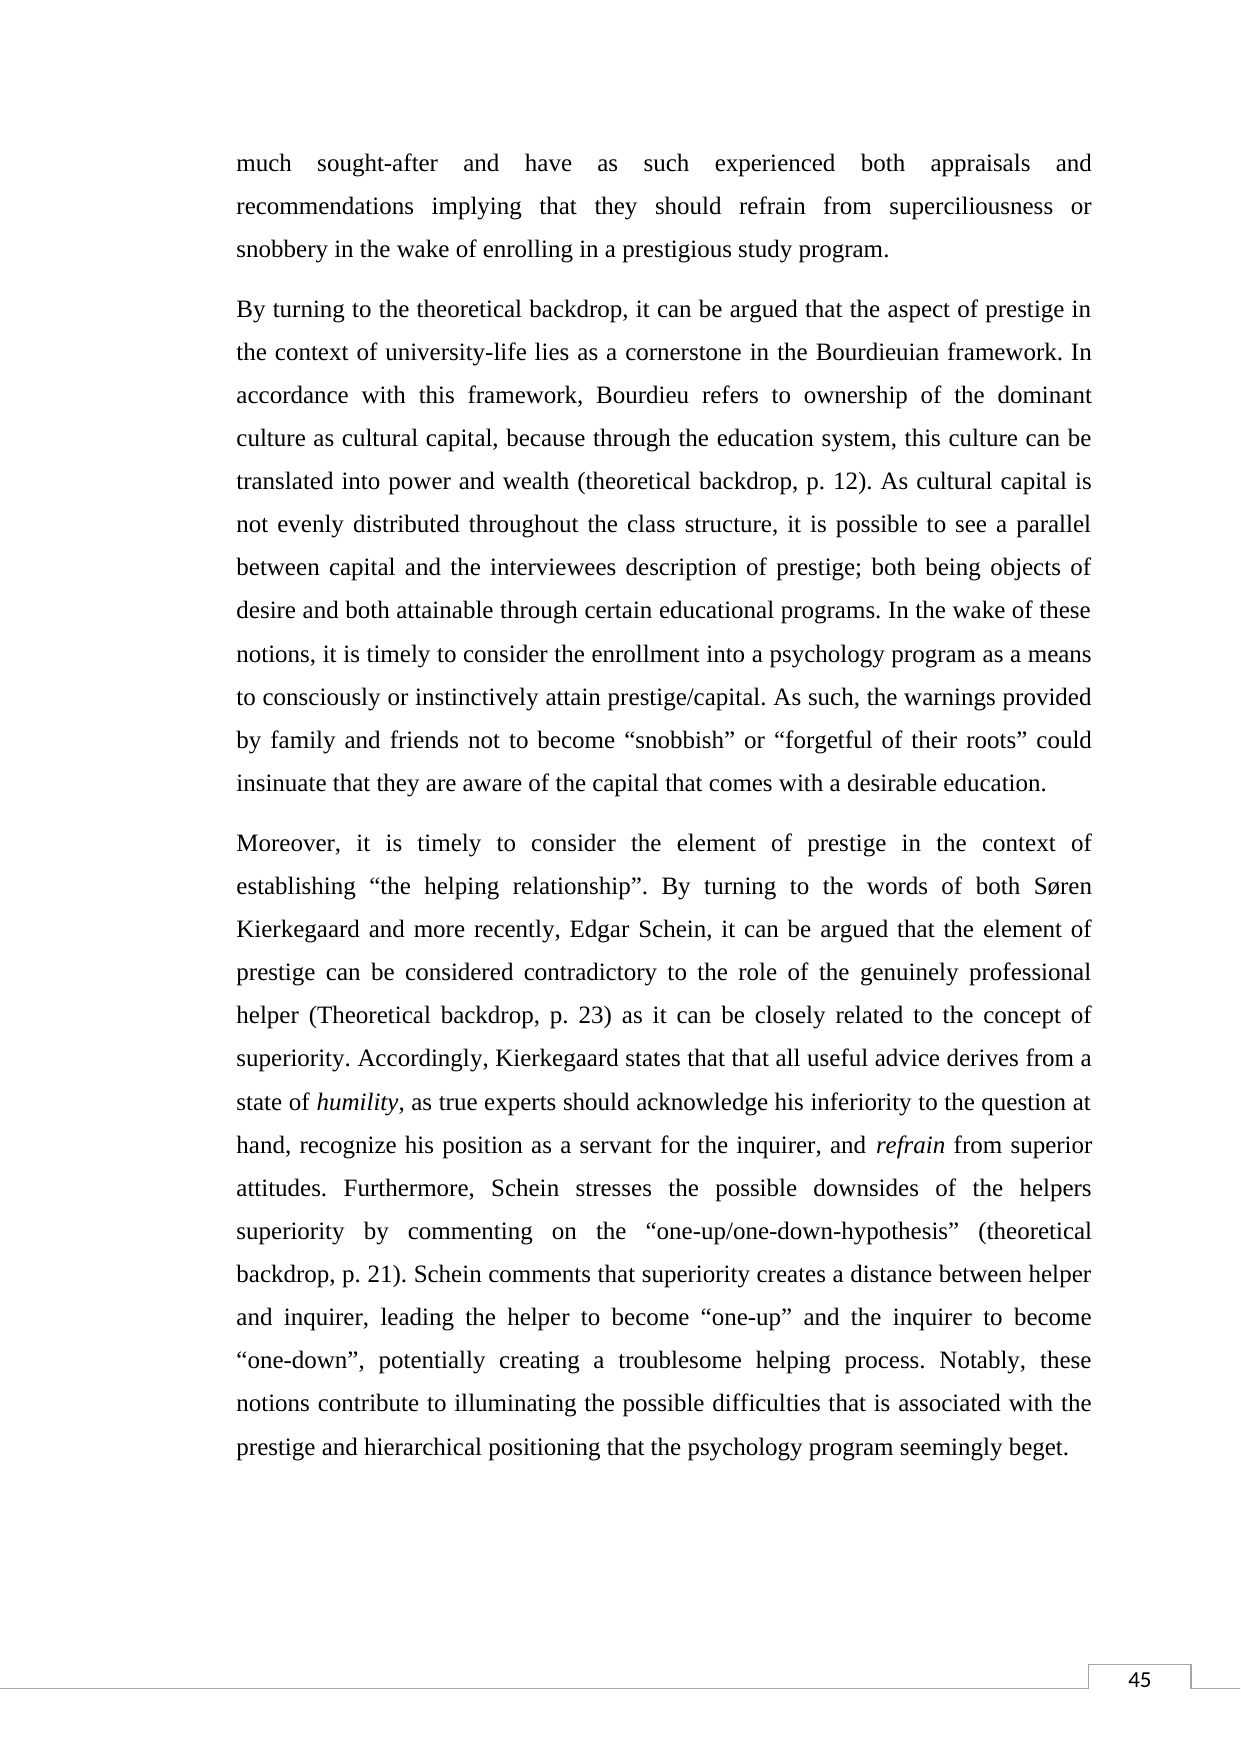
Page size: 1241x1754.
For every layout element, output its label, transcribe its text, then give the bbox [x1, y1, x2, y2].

text By turning to the theoretical backdrop, it can be argued that the aspect of prestige in the context of university-life lies as a cornerstone in the Bourdieuian framework. In accordance with this framework, Bourdieu refers to ownership of the dominant culture as cultural capital, because through the education system, this culture can be translated into power and wealth (theoretical backdrop, p. 12). As cultural capital is not evenly distributed throughout the class structure, it is possible to see a parallel between capital and the interviewees description of prestige; both being objects of desire and both attainable through certain educational programs. In the wake of these notions, it is timely to consider the enrollment into a psychology program as a means to consciously or instinctively attain prestige/capital. As such, the warnings provided by family and friends not to become “snobbish” or “forgetful of their roots” could insinuate that they are aware of the capital that comes with a desirable education. [236, 294, 1093, 797]
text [236, 148, 1093, 263]
text Moreover, it is timely to consider the element of prestige in the context of establishing “the helping relationship”. By turning to the words of both Søren Kierkegaard and more recently, Edgar Schein, it can be argued that the element of prestige can be considered contradictory to the role of the genuinely professional helper (Theoretical backdrop, p. 23) as it can be closely related to the concept of superiority. Accordingly, Kierkegaard states that that all useful advice derives from a state of humility, as true experts should acknowledge his inferiority to the question at hand, recognize his position as a servant for the inquirer, and refrain from superior attitudes. Furthermore, Schein stresses the possible downsides of the helpers superiority by commenting on the “one-up/one-down-hypothesis” (theoretical backdrop, p. 21). Schein comments that superiority creates a distance between helper and inquirer, leading the helper to become “one-up” and the inquirer to become “one-down”, potentially creating a troublesome helping process. Notably, these notions contribute to illuminating the possible difficulties that is associated with the prestige and hierarchical positioning that the psychology program seemingly beget. [236, 828, 1093, 1460]
